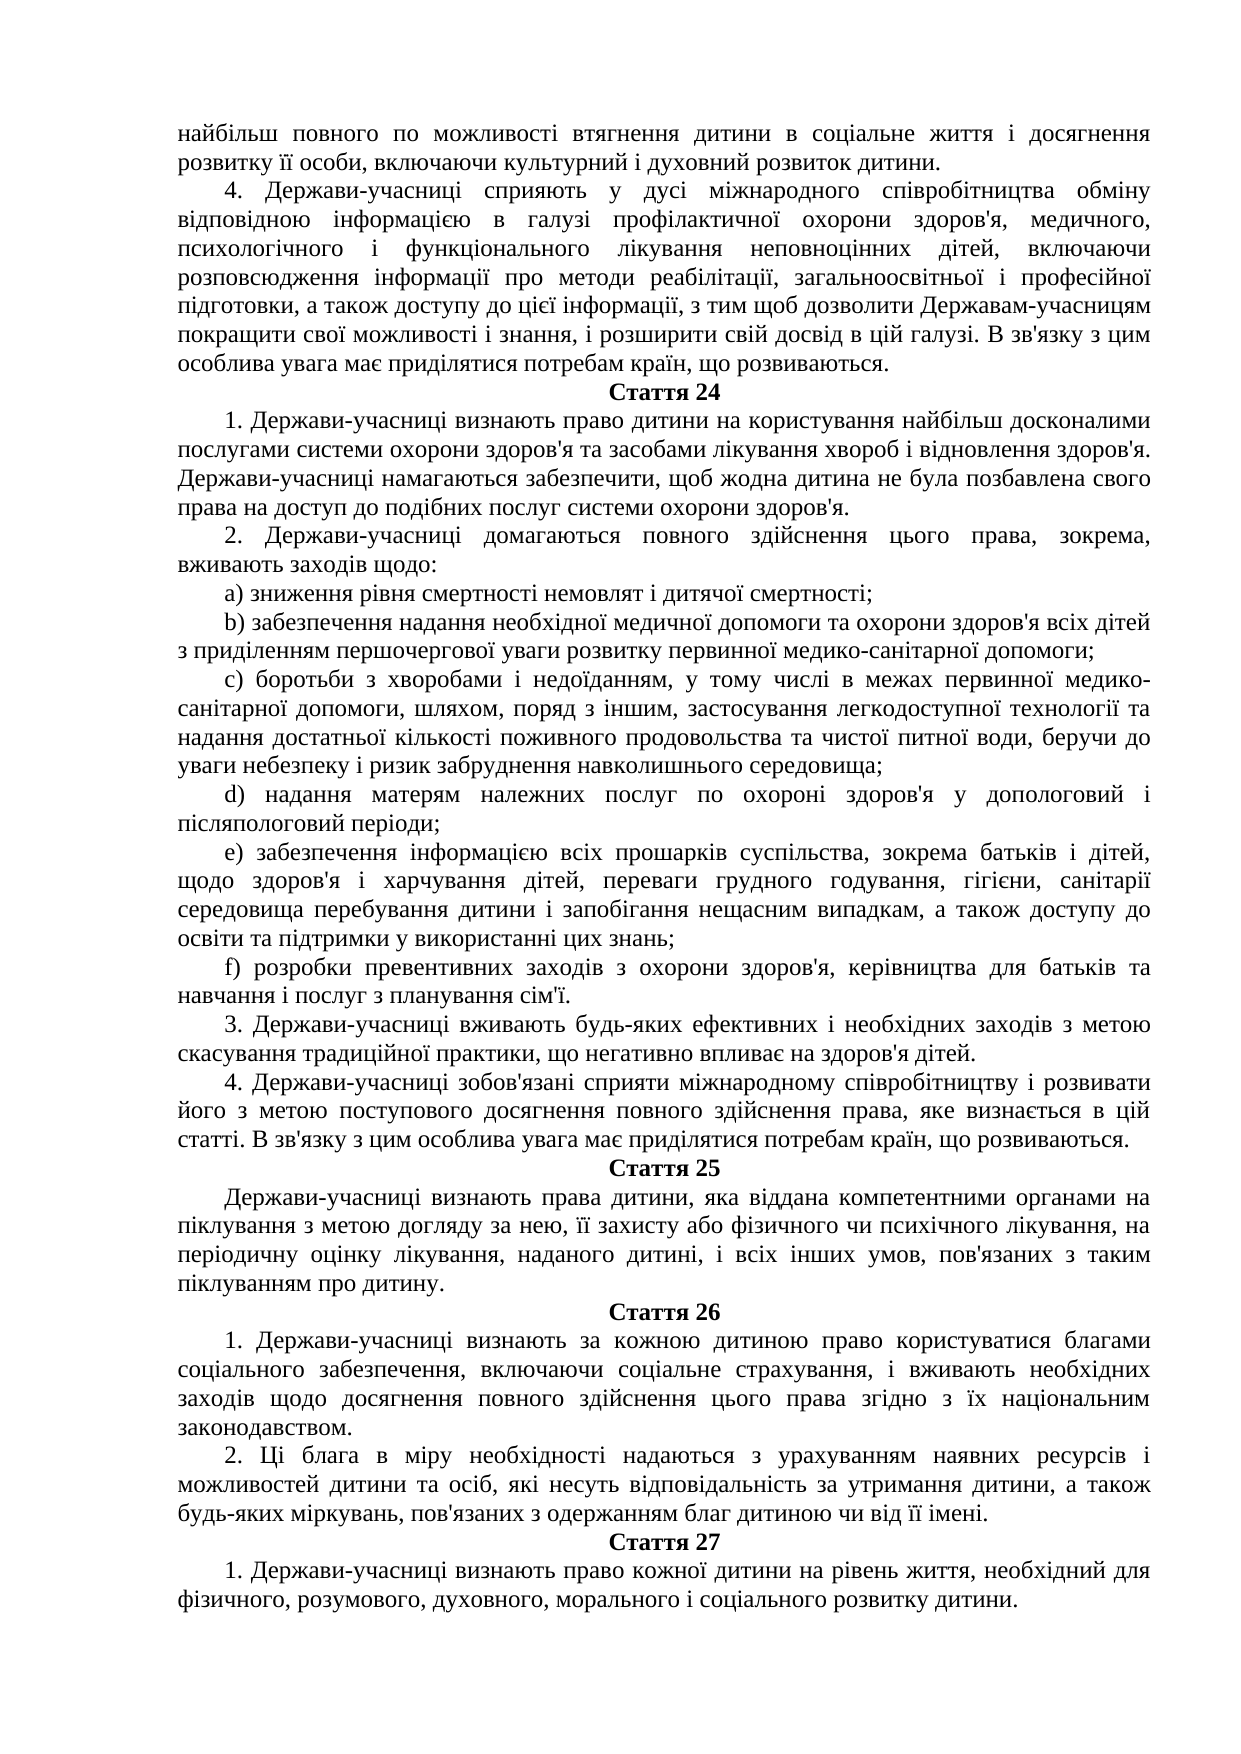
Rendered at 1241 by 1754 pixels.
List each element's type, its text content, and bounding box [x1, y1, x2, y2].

text Стаття 25 [224, 1153, 1105, 1182]
text Держави-учасниці визнають права дитини, яка віддана компетентними органами на піклування з метою догляду за нею, її захисту або фізичного чи психічного лікування, на періодичну оцінку лікування, наданого дитині, і всіх інших умов, пов'язаних з таким піклуванням про дитину. [177, 1182, 1152, 1297]
text 1. Держави-учасниці визнають право кожної дитини на рівень життя, необхідний для фізичного, розумового, духовного, морального і соціального розвитку дитини. [177, 1556, 1152, 1613]
text Стаття 24 [224, 377, 1105, 406]
text Стаття 26 [224, 1297, 1105, 1326]
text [177, 118, 1152, 176]
text а) зниження рівня смертності немовлят і дитячої смертності; [177, 578, 1152, 607]
text 1. Держави-учасниці визнають за кожною дитиною право користуватися благами соціального забезпечення, включаючи соціальне страхування, і вживають необхідних заходів щодо досягнення повного здійснення цього права згідно з їх національним законодавством. [177, 1326, 1152, 1441]
text 2. Держави-учасниці домагаються повного здійснення цього права, зокрема, вживають заходів щодо: [177, 521, 1152, 578]
text f) розробки превентивних заходів з охорони здоров'я, керівництва для батьків та навчання і послуг з планування сім'ї. [177, 952, 1152, 1009]
text е) забезпечення інформацією всіх прошарків суспільства, зокрема батьків і дітей, щодо здоров'я і харчування дітей, переваги грудного годування, гігієни, санітарії середовища перебування дитини і запобігання нещасним випадкам, а також доступу до освіти та підтримки у використанні цих знань; [177, 837, 1152, 952]
text с) боротьби з хворобами і недоїданням, у тому числі в межах первинної медико-санітарної допомоги, шляхом, поряд з іншим, застосування легкодоступної технології та надання достатньої кількості поживного продовольства та чистої питної води, беручи до уваги небезпеку і ризик забруднення навколишнього середовища; [177, 664, 1152, 779]
text b) забезпечення надання необхідної медичної допомоги та охорони здоров'я всіх дітей з приділенням першочергової уваги розвитку первинної медико-санітарної допомоги; [177, 607, 1152, 664]
text 2. Ці блага в міру необхідності надаються з урахуванням наявних ресурсів і можливостей дитини та осіб, які несуть відповідальність за утримання дитини, а також будь-яких міркувань, пов'язаних з одержанням благ дитиною чи від її імені. [177, 1441, 1152, 1527]
text 4. Держави-учасниці сприяють у дусі міжнародного співробітництва обміну відповідною інформацією в галузі профілактичної охорони здоров'я, медичного, психологічного і функціонального лікування неповноцінних дітей, включаючи розповсюдження інформації про методи реабілітації, загальноосвітньої і професійної підготовки, а також доступу до цієї інформації, з тим щоб дозволити Державам-учасницям покращити свої можливості і знання, і розширити свій досвід в цій галузі. В зв'язку з цим особлива увага має приділятися потребам країн, що розвиваються. [177, 176, 1152, 377]
text 1. Держави-учасниці визнають право дитини на користування найбільш досконалими послугами системи охорони здоров'я та засобами лікування хвороб і відновлення здоров'я. Держави-учасниці намагаються забезпечити, щоб жодна дитина не була позбавлена свого права на доступ до подібних послуг системи охорони здоров'я. [177, 406, 1152, 521]
text 4. Держави-учасниці зобов'язані сприяти міжнародному співробітництву і розвивати його з метою поступового досягнення повного здійснення права, яке визнається в цій статті. В зв'язку з цим особлива увага має приділятися потребам країн, що розвиваються. [177, 1067, 1152, 1153]
text d) надання матерям належних послуг по охороні здоров'я у допологовий і післяпологовий періоди; [177, 779, 1152, 837]
text Стаття 27 [224, 1527, 1105, 1556]
text 3. Держави-учасниці вживають будь-яких ефективних і необхідних заходів з метою скасування традиційної практики, що негативно впливає на здоров'я дітей. [177, 1009, 1152, 1067]
